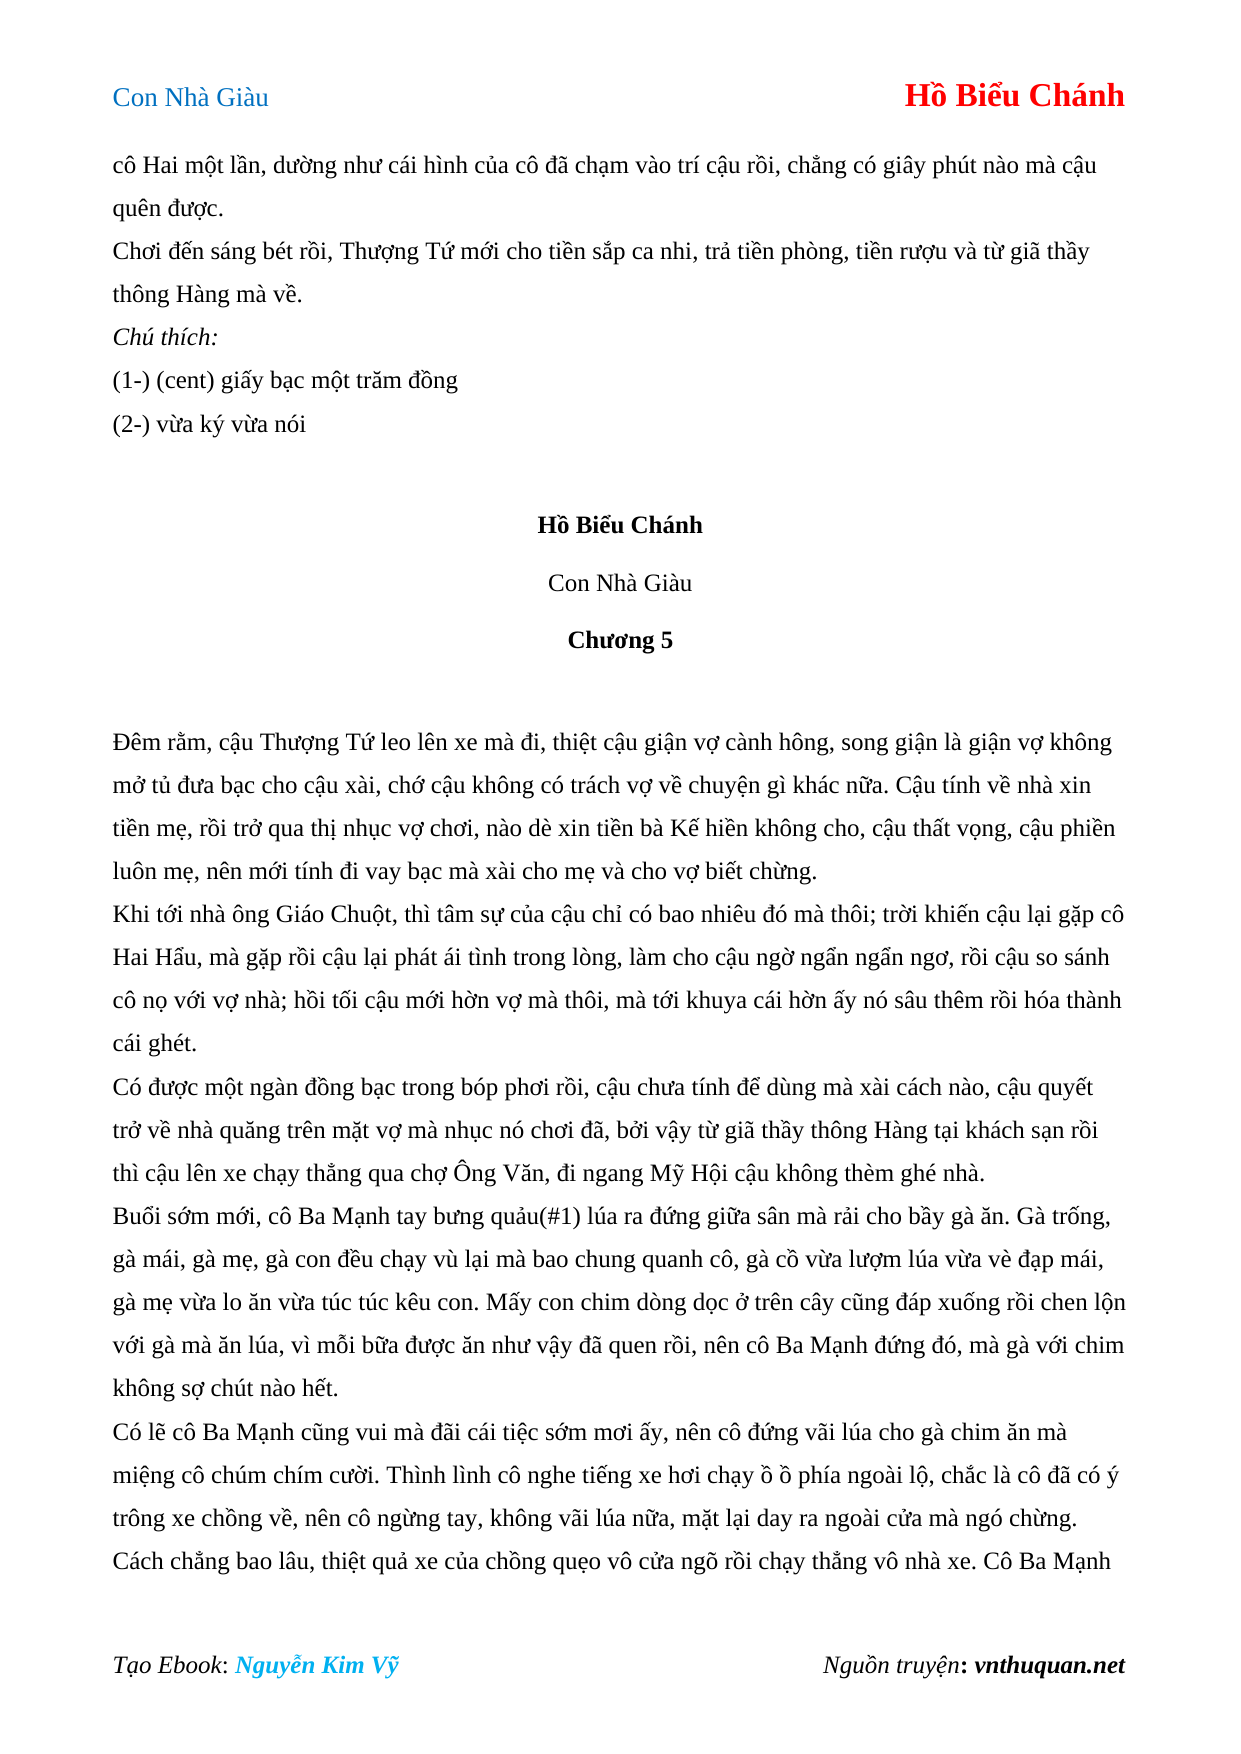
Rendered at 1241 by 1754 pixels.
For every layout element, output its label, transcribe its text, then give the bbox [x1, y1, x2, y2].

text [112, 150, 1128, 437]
text Chương 5 [112, 626, 1128, 654]
text Hồ Biểu Chánh [112, 510, 1128, 538]
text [112, 683, 1128, 1575]
text Con Nhà Giàu [112, 568, 1128, 596]
